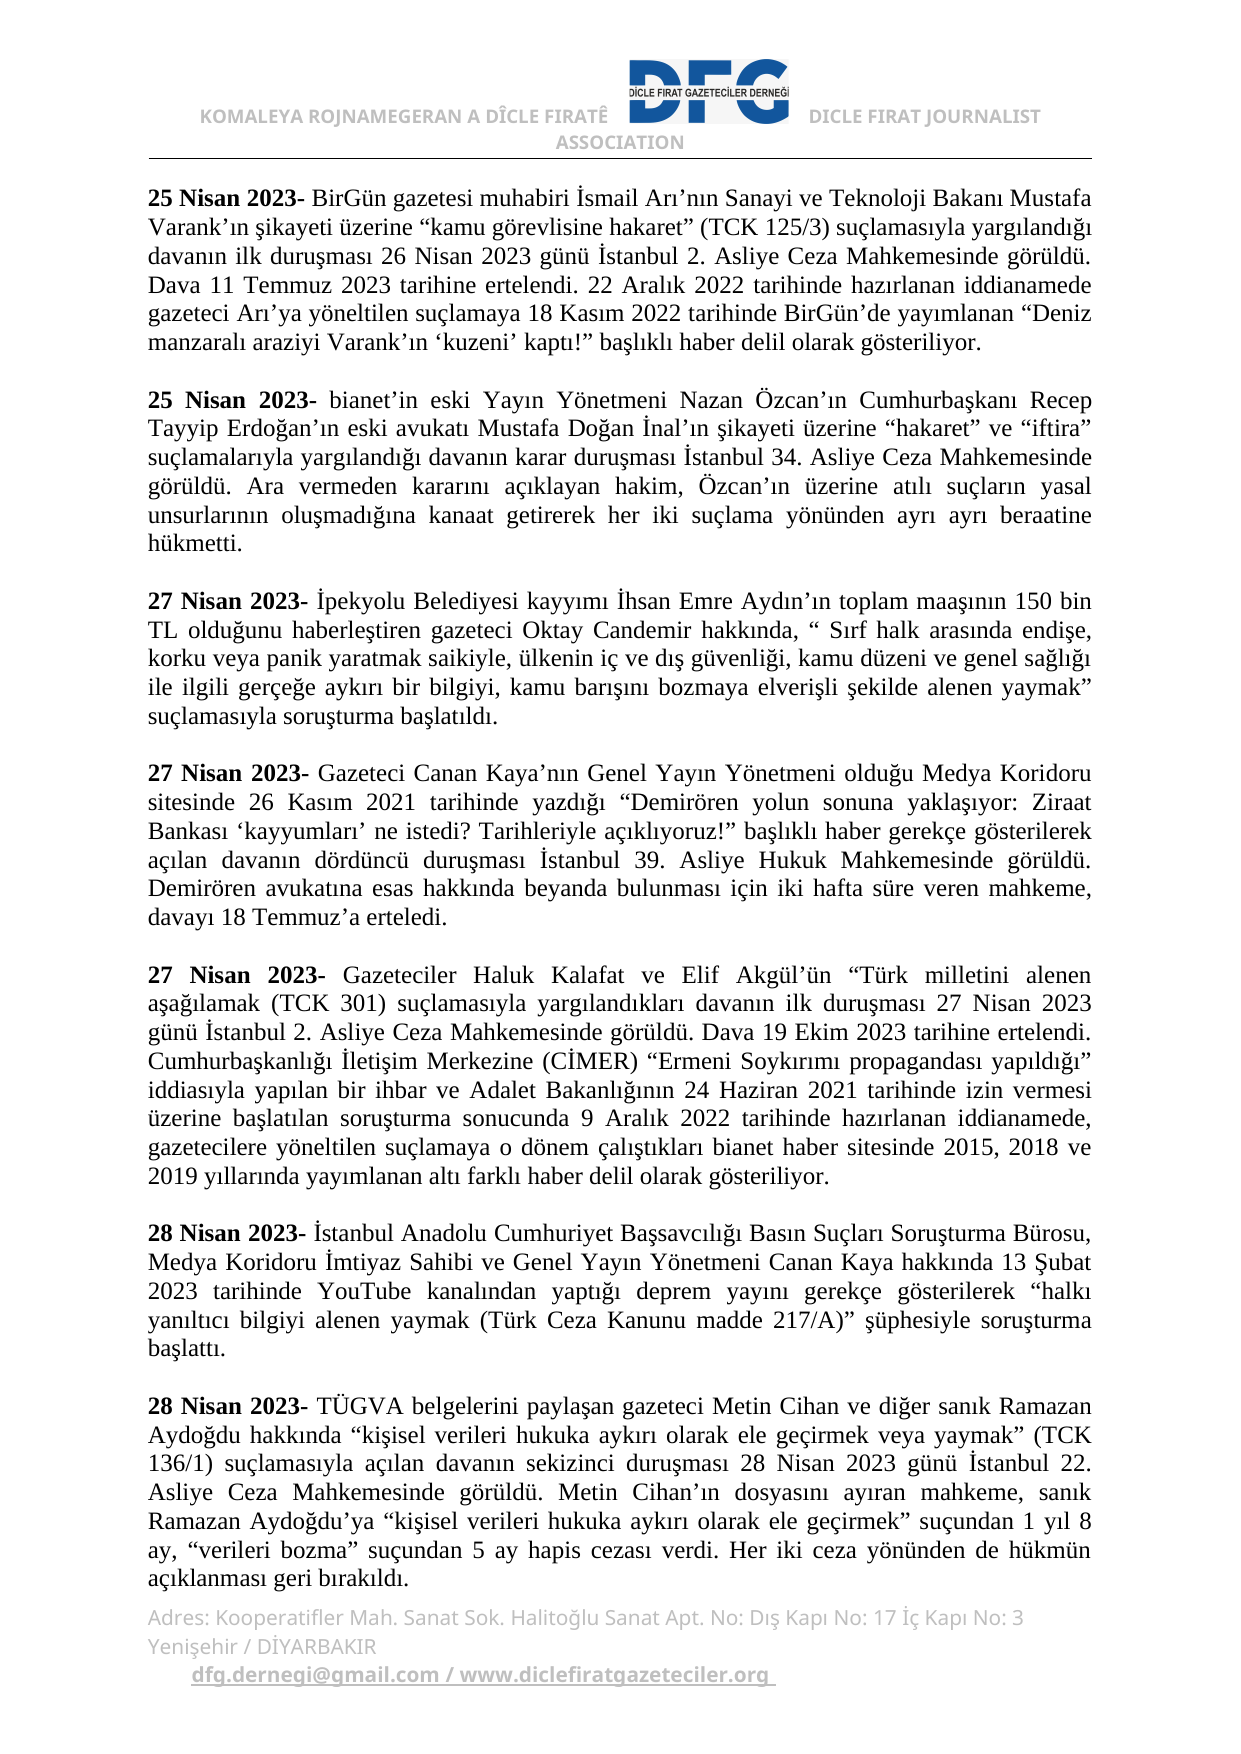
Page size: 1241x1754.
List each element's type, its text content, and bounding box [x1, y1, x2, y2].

text 27 Nisan 2023- İpekyolu Belediyesi kayyımı İhsan Emre Aydın’ın toplam maaşının 150 bin TL olduğunu haberleştiren gazeteci Oktay Candemir hakkında, “ Sırf halk arasında endişe, korku veya panik yaratmak saikiyle, ülkenin iç ve dış güvenliği, kamu düzeni ve genel sağlığı ile ilgili gerçeğe aykırı bir bilgiyi, kamu barışını bozmaya elverişli şekilde alenen yaymak” suçlamasıyla soruşturma başlatıldı. [148, 586, 1093, 730]
text 28 Nisan 2023- İstanbul Anadolu Cumhuriyet Başsavcılığı Basın Suçları Soruşturma Bürosu, Medya Koridoru İmtiyaz Sahibi ve Genel Yayın Yönetmeni Canan Kaya hakkında 13 Şubat 2023 tarihinde YouTube kanalından yaptığı deprem yayını gerekçe gösterilerek “halkı yanıltıcı bilgiyi alenen yaymak (Türk Ceza Kanunu madde 217/A)” şüphesiyle soruşturma başlattı. [148, 1218, 1093, 1362]
text 27 Nisan 2023- Gazeteci Canan Kaya’nın Genel Yayın Yönetmeni olduğu Medya Koridoru sitesinde 26 Kasım 2021 tarihinde yazdığı “Demirören yolun sonuna yaklaşıyor: Ziraat Bankası ‘kayyumları’ ne istedi? Tarihleriyle açıklıyoruz!” başlıklı haber gerekçe gösterilerek açılan davanın dördüncü duruşması İstanbul 39. Asliye Hukuk Mahkemesinde görüldü. Demirören avukatına esas hakkında beyanda bulunması için iki hafta süre veren mahkeme, davayı 18 Temmuz’a erteledi. [148, 758, 1093, 931]
picture [629, 59, 789, 124]
text 25 Nisan 2023- bianet’in eski Yayın Yönetmeni Nazan Özcan’ın Cumhurbaşkanı Recep Tayyip Erdoğan’ın eski avukatı Mustafa Doğan İnal’ın şikayeti üzerine “hakaret” ve “iftira” suçlamalarıyla yargılandığı davanın karar duruşması İstanbul 34. Asliye Ceza Mahkemesinde görüldü. Ara vermeden kararını açıklayan hakim, Özcan’ın üzerine atılı suçların yasal unsurlarının oluşmadığına kanaat getirerek her iki suçlama yönünden ayrı ayrı beraatine hükmetti. [148, 385, 1093, 557]
text 28 Nisan 2023- TÜGVA belgelerini paylaşan gazeteci Metin Cihan ve diğer sanık Ramazan Aydoğdu hakkında “kişisel verileri hukuka aykırı olarak ele geçirmek veya yaymak” (TCK 136/1) suçlamasıyla açılan davanın sekizinci duruşması 28 Nisan 2023 günü İstanbul 22. Asliye Ceza Mahkemesinde görüldü. Metin Cihan’ın dosyasını ayıran mahkeme, sanık Ramazan Aydoğdu’ya “kişisel verileri hukuka aykırı olarak ele geçirmek” suçundan 1 yıl 8 ay, “verileri bozma” suçundan 5 ay hapis cezası verdi. Her iki ceza yönünden de hükmün açıklanması geri bırakıldı. [148, 1391, 1093, 1592]
text 25 Nisan 2023- BirGün gazetesi muhabiri İsmail Arı’nın Sanayi ve Teknoloji Bakanı Mustafa Varank’ın şikayeti üzerine “kamu görevlisine hakaret” (TCK 125/3) suçlamasıyla yargılandığı davanın ilk duruşması 26 Nisan 2023 günü İstanbul 2. Asliye Ceza Mahkemesinde görüldü. Dava 11 Temmuz 2023 tarihine ertelendi. 22 Aralık 2022 tarihinde hazırlanan iddianamede gazeteci Arı’ya yöneltilen suçlamaya 18 Kasım 2022 tarihinde BirGün’de yayımlanan “Deniz manzaralı araziyi Varank’ın ‘kuzeni’ kaptı!” başlıklı haber delil olarak gösteriliyor. [148, 183, 1093, 356]
text 27 Nisan 2023- Gazeteciler Haluk Kalafat ve Elif Akgül’ün “Türk milletini alenen aşağılamak (TCK 301) suçlamasıyla yargılandıkları davanın ilk duruşması 27 Nisan 2023 günü İstanbul 2. Asliye Ceza Mahkemesinde görüldü. Dava 19 Ekim 2023 tarihine ertelendi. Cumhurbaşkanlığı İletişim Merkezine (CİMER) “Ermeni Soykırımı propagandası yapıldığı” iddiasıyla yapılan bir ihbar ve Adalet Bakanlığının 24 Haziran 2021 tarihinde izin vermesi üzerine başlatılan soruşturma sonucunda 9 Aralık 2022 tarihinde hazırlanan iddianamede, gazetecilere yöneltilen suçlamaya o dönem çalıştıkları bianet haber sitesinde 2015, 2018 ve 2019 yıllarında yayımlanan altı farklı haber delil olarak gösteriliyor. [148, 960, 1093, 1190]
